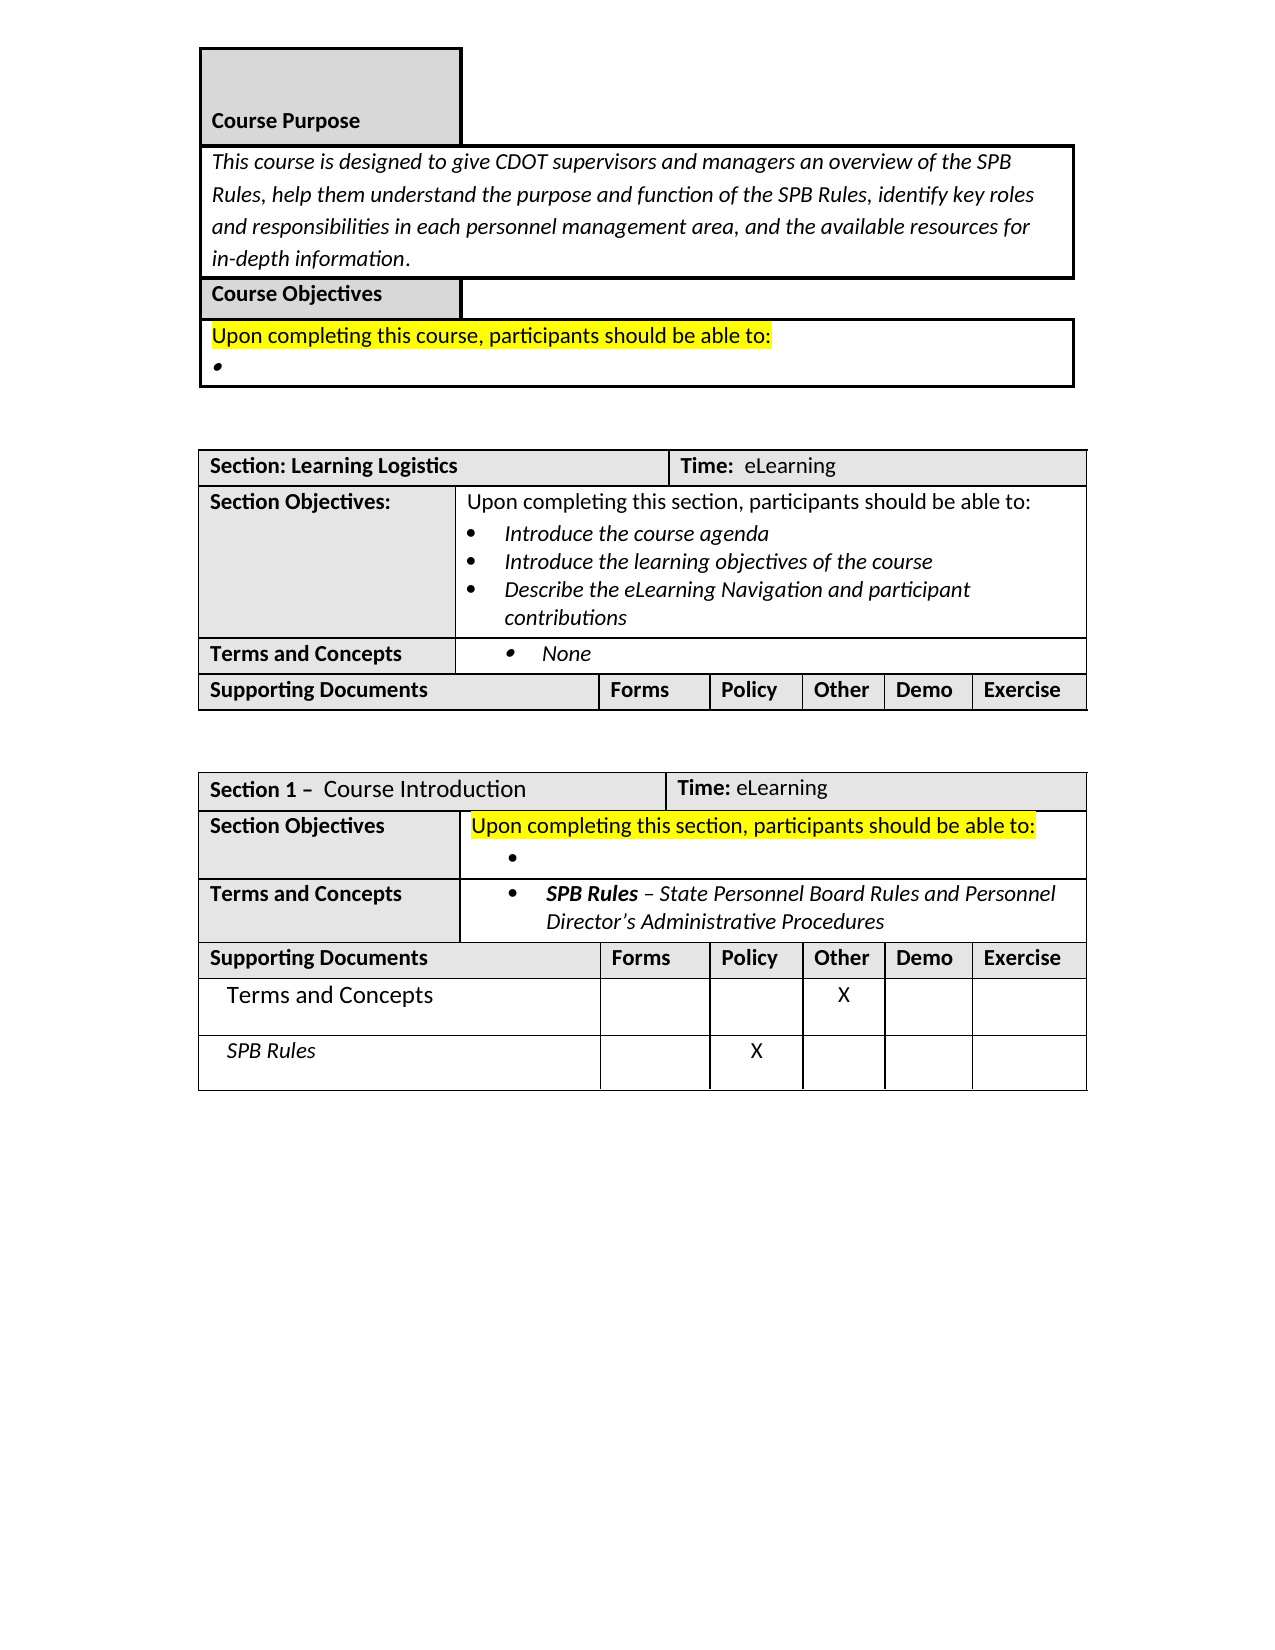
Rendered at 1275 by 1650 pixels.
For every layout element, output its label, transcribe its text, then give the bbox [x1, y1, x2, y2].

table_cell [199, 979, 600, 1035]
table_cell [601, 1036, 709, 1089]
table_cell X [804, 979, 884, 1035]
table_cell Other [803, 675, 884, 709]
table_cell SPB Rules [199, 1036, 600, 1089]
table_cell Section Objectives [199, 812, 459, 878]
table_cell Section Objectives: [199, 487, 455, 637]
table_cell [886, 979, 972, 1035]
table_cell Demo [886, 943, 972, 978]
table_cell None [456, 639, 1086, 673]
table_cell [711, 979, 802, 1035]
table_cell Course Objectives [202, 280, 459, 318]
table_cell Upon completing this section, participants should be able to: Introduce the course agenda Introduce the learning objectives of the course Describe the eLearning Navigation and participant contributions [456, 487, 1086, 637]
table_cell [973, 979, 1086, 1035]
table_cell Demo [885, 675, 972, 709]
table_cell Forms [600, 675, 709, 709]
table_cell Policy [711, 943, 802, 978]
table_header Time: eLearning [670, 451, 1086, 485]
table_cell Upon completing this section, participants should be able to: [461, 812, 1086, 878]
table_header Course Purpose [202, 50, 459, 144]
table_cell Terms and Concepts [199, 639, 455, 673]
table_header Section: Learning Logistics [199, 451, 668, 485]
table_cell Policy [711, 675, 802, 709]
table_cell Terms and Concepts [199, 880, 459, 942]
table_header Section 1 – [199, 773, 665, 810]
table_cell SPB Rules – State Personnel Board Rules and Personnel Director’s Administrative Procedures [461, 880, 1086, 942]
table_cell Upon completing this course, participants should be able to: [202, 321, 1072, 385]
table_cell [804, 1036, 884, 1089]
table_cell This course is designed to give CDOT supervisors and managers an overview of the SPB Rules, help them understand the purpose and function of the SPB Rules, identify key roles and responsibilities in each personnel management area, and the available resources for in-depth information. [202, 148, 1072, 276]
table_cell Supporting Documents [199, 675, 598, 709]
table_cell Exercise [973, 675, 1086, 709]
table_cell [886, 1036, 972, 1089]
table_cell [973, 1036, 1086, 1089]
table_cell x [711, 1036, 802, 1089]
table_cell Other [804, 943, 884, 978]
table_cell Supporting Documents [199, 943, 600, 978]
table_cell Exercise [973, 943, 1086, 978]
table_header Time: eLearning [667, 773, 1086, 810]
table_cell Forms [601, 943, 709, 978]
table_cell [601, 979, 709, 1035]
